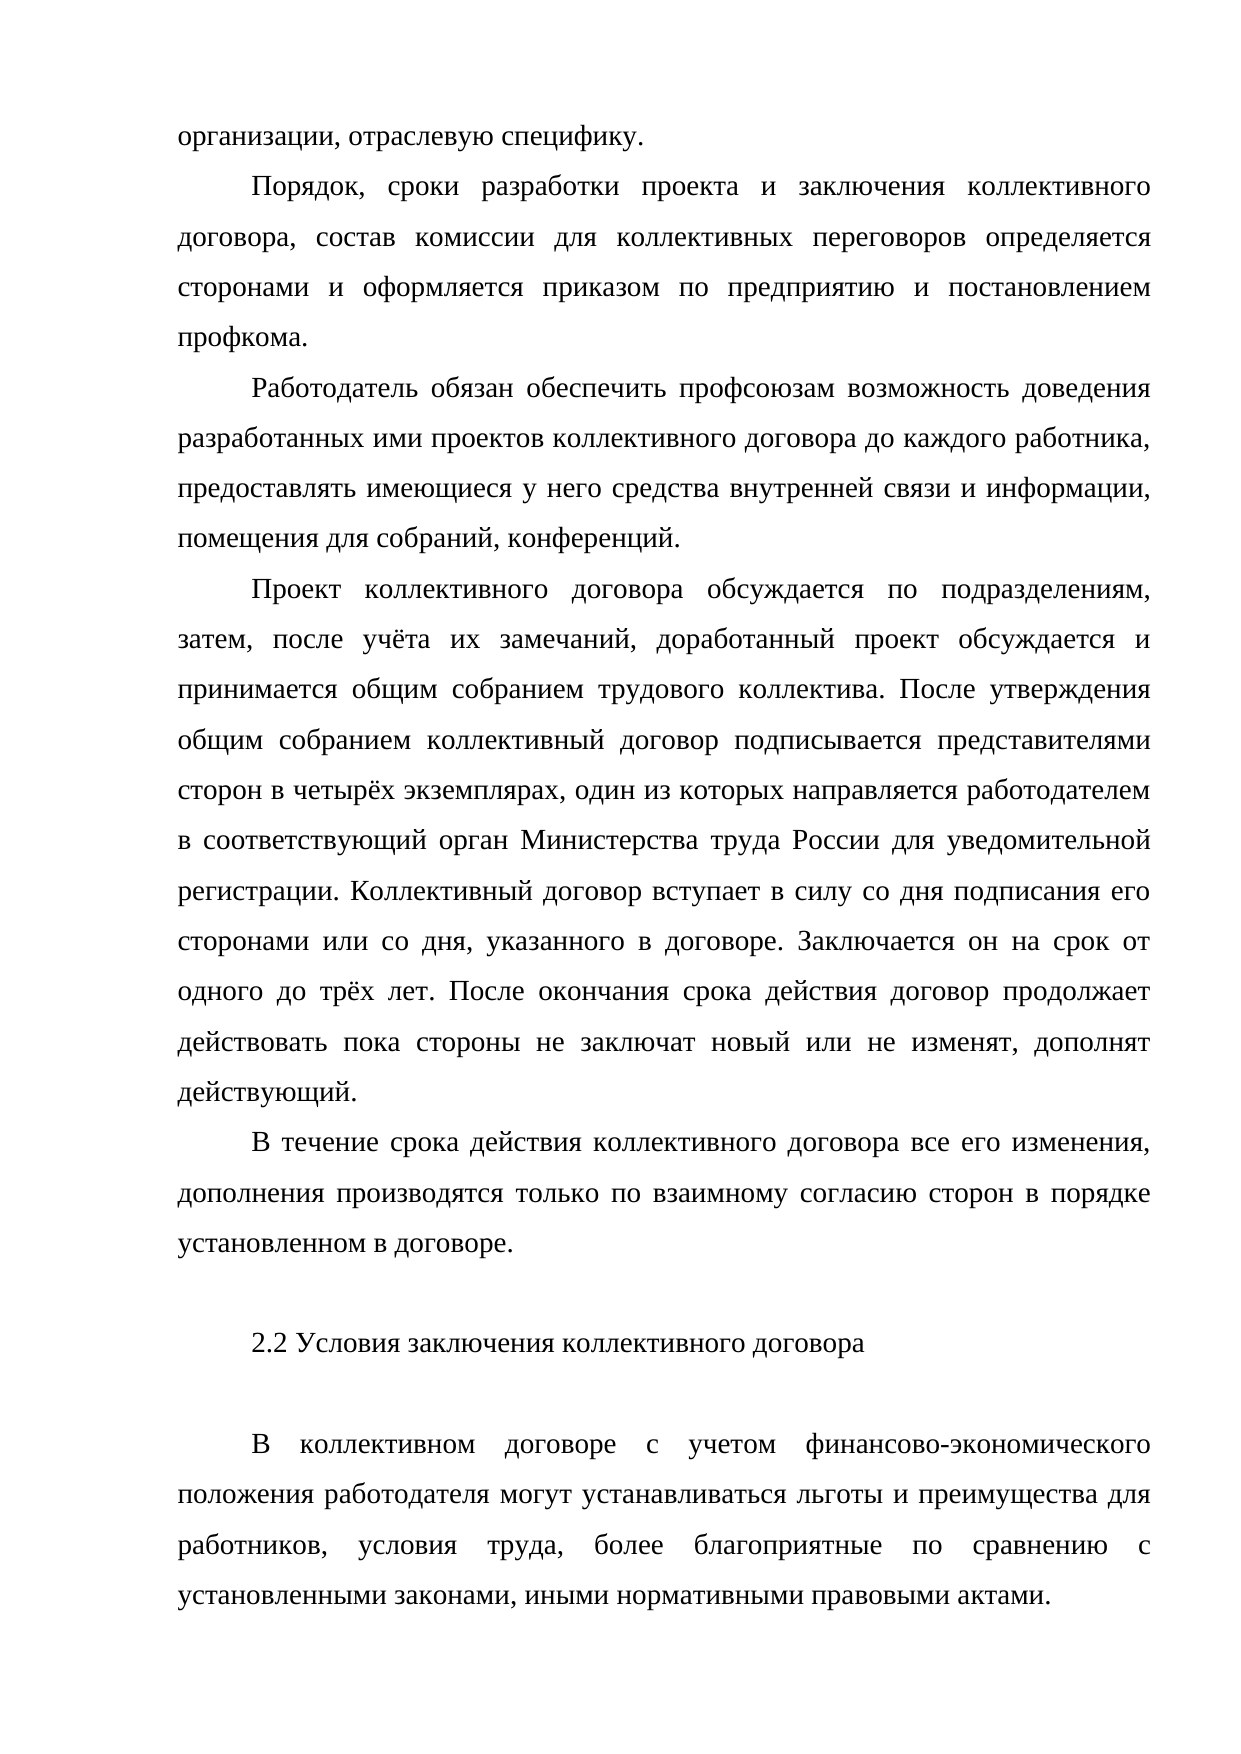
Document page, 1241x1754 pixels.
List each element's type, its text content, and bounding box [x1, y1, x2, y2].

text В коллективном договоре с учетом финансово-экономического положения работодателя могут устанавливаться льготы и преимущества для работников, условия труда, более благоприятные по сравнению с установленными законами, иными нормативными правовыми актами. [177, 1426, 1152, 1611]
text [177, 118, 1152, 152]
text Работодатель обязан обеспечить профсоюзам возможность доведения разработанных ими проектов коллективного договора до каждого работника, предоставлять имеющиеся у него средства внутренней связи и информации, помещения для собраний, конференций. [177, 370, 1152, 554]
text 2.2 Условия заключения коллективного договора [177, 1326, 1152, 1359]
text В течение срока действия коллективного договора все его изменения, дополнения производятся только по взаимному согласию сторон в порядке установленном в договоре. [177, 1124, 1152, 1258]
text Порядок, сроки разработки проекта и заключения коллективного договора, состав комиссии для коллективных переговоров определяется сторонами и оформляется приказом по предприятию и постановлением профкома. [177, 168, 1152, 353]
text Проект коллективного договора обсуждается по подразделениям, затем, после учёта их замечаний, доработанный проект обсуждается и принимается общим собранием трудового коллектива. После утверждения общим собранием коллективный договор подписывается представителями сторон в четырёх экземплярах, один из которых направляется работодателем в соответствующий орган Министерства труда России для уведомительной регистрации. Коллективный договор вступает в силу со дня подписания его сторонами или со дня, указанного в договоре. Заключается он на срок от одного до трёх лет. После окончания срока действия договор продолжает действовать пока стороны не заключат новый или не изменят, дополнят действующий. [177, 571, 1152, 1108]
